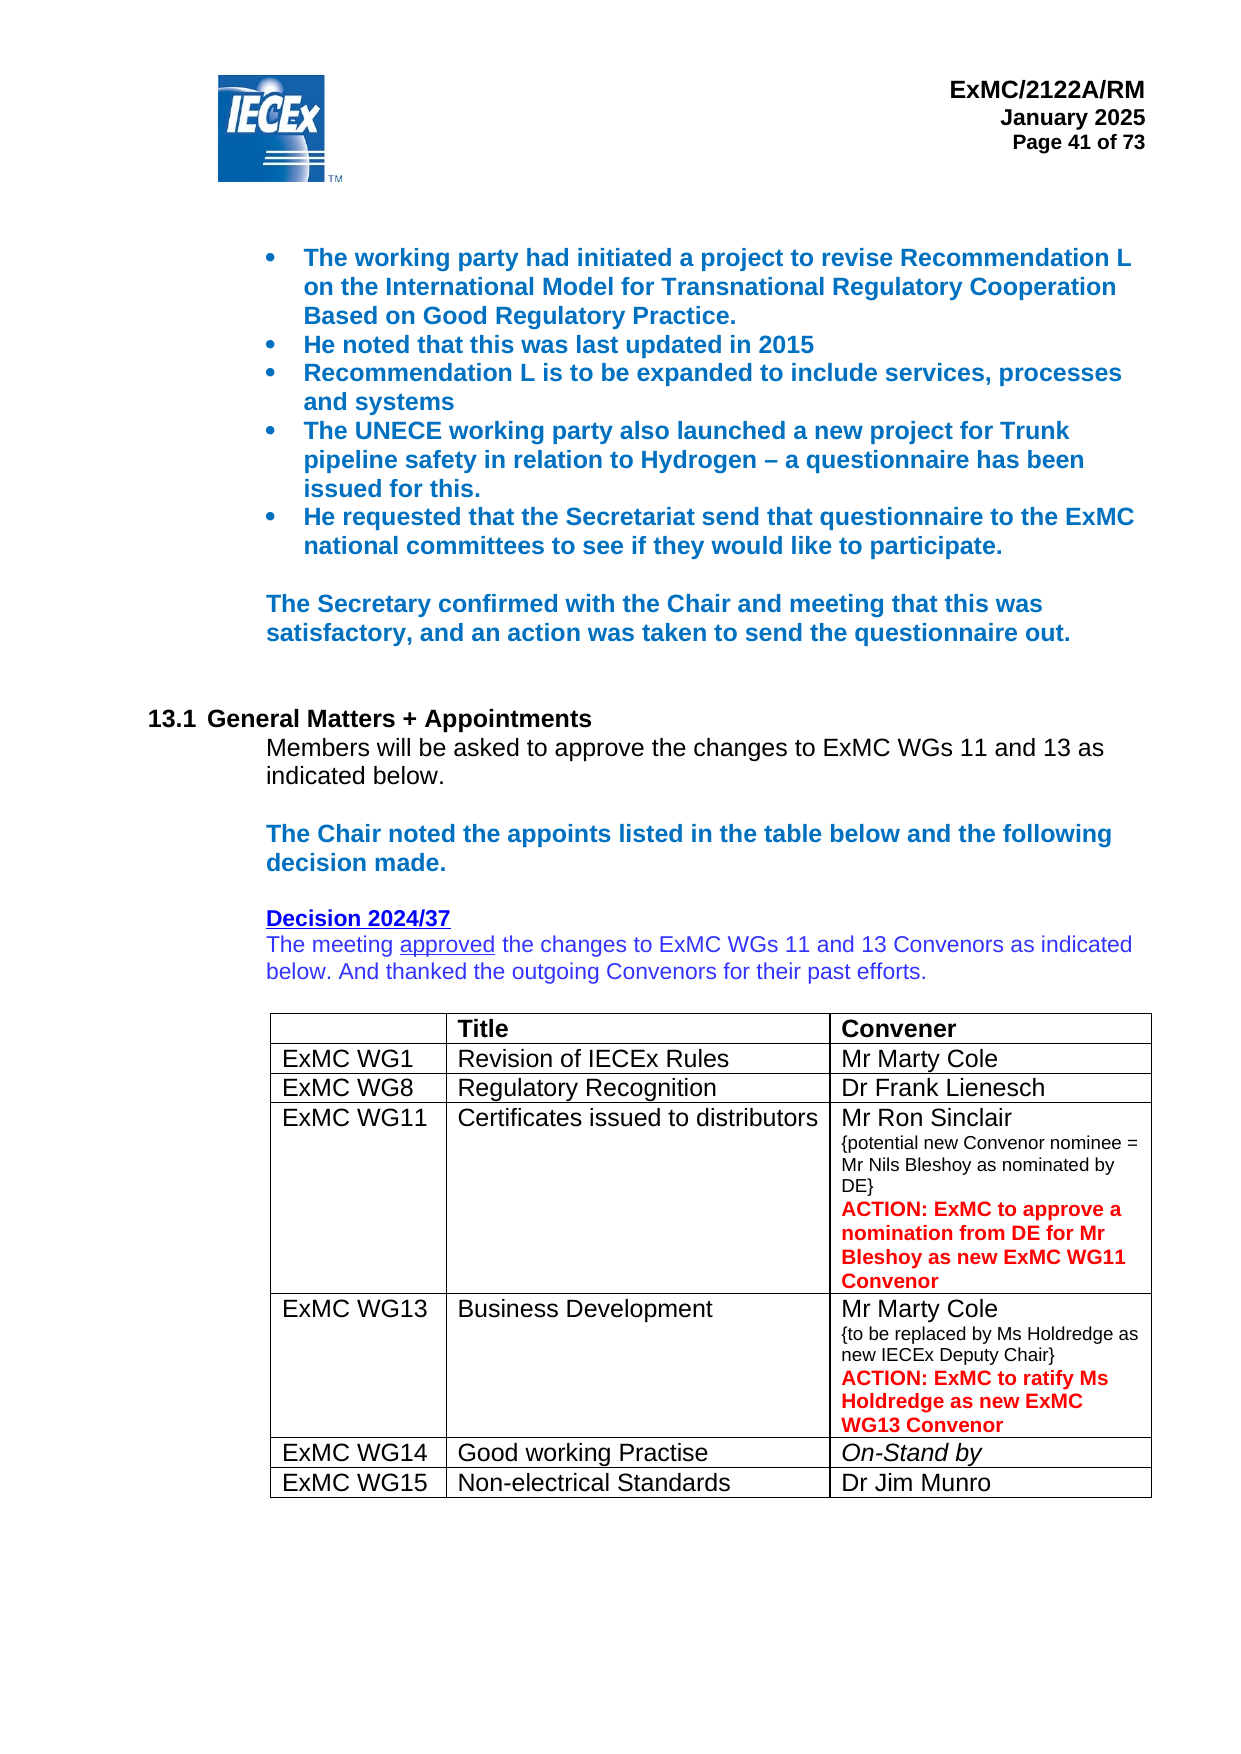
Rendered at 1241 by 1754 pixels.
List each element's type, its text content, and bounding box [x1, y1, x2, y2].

list He noted that this was last updated in 2015 [266, 329, 1162, 358]
text Decision 2024/37 [266, 905, 1162, 931]
table_cell ExMC WG14 [271, 1438, 446, 1467]
picture [218, 75, 342, 182]
table_cell Dr Frank Lienesch [831, 1074, 1151, 1102]
text The meeting approved the changes to ExMC WGs 11 and 13 Convenors as indicated below. And thanked the outgoing Convenors for their past efforts. [266, 931, 1162, 984]
table_cell On-Stand by [831, 1438, 1151, 1467]
table_cell Business Development [447, 1294, 829, 1437]
list The working party had initiated a project to revise Recommendation L on the International Model for Transnational Regulatory Cooperation Based on Good Regulatory Practice. [266, 243, 1162, 329]
table_cell Mr Ron Sinclair {potential new Convenor nominee = Mr Nils Bleshoy as nominated by DE} ACTION: ExMC to approve a nomination from DE for Mr Bleshoy as new ExMC WG11 Convenor [831, 1103, 1151, 1292]
table_cell ExMC WG13 [271, 1294, 446, 1437]
table_header Convener [831, 1014, 1151, 1043]
text The Secretary confirmed with the Chair and meeting that this was satisfactory, and an action was taken to send the questionnaire out. [266, 589, 1162, 646]
table_cell ExMC WG8 [271, 1074, 446, 1102]
list The UNECE working party also launched a new project for Trunk pipeline safety in relation to Hydrogen – a questionnaire has been issued for this. [266, 416, 1162, 502]
list Recommendation L is to be expanded to include services, processes and systems [266, 358, 1162, 416]
table_cell ExMC WG15 [271, 1468, 446, 1497]
table_cell Mr Marty Cole {to be replaced by Ms Holdredge as new IECEx Deputy Chair} ACTION: ExMC to ratify Ms Holdredge as new ExMC WG13 Convenor [831, 1294, 1151, 1437]
text The Chair noted the appoints listed in the table below and the following decision made. [266, 819, 1162, 876]
table_header Title [447, 1014, 829, 1043]
table_cell ExMC WG1 [271, 1044, 446, 1072]
table_cell ExMC WG11 [271, 1103, 446, 1292]
table_cell Dr Jim Munro [831, 1468, 1151, 1497]
table_cell Mr Marty Cole [831, 1044, 1151, 1072]
table_cell Certificates issued to distributors [447, 1103, 829, 1292]
text Members will be asked to approve the changes to ExMC WGs 11 and 13 as indicated below. [163, 732, 1162, 790]
list He requested that the Secretariat send that questionnaire to the ExMC national committees to see if they would like to participate. [266, 502, 1162, 560]
table_cell Non-electrical Standards [447, 1468, 829, 1497]
subtitle General Matters + Appointments [148, 704, 1162, 732]
table_cell Good working Practise [447, 1438, 829, 1467]
table_cell Regulatory Recognition [447, 1074, 829, 1102]
table_header [271, 1014, 446, 1043]
table_cell Revision of IECEx Rules [447, 1044, 829, 1072]
